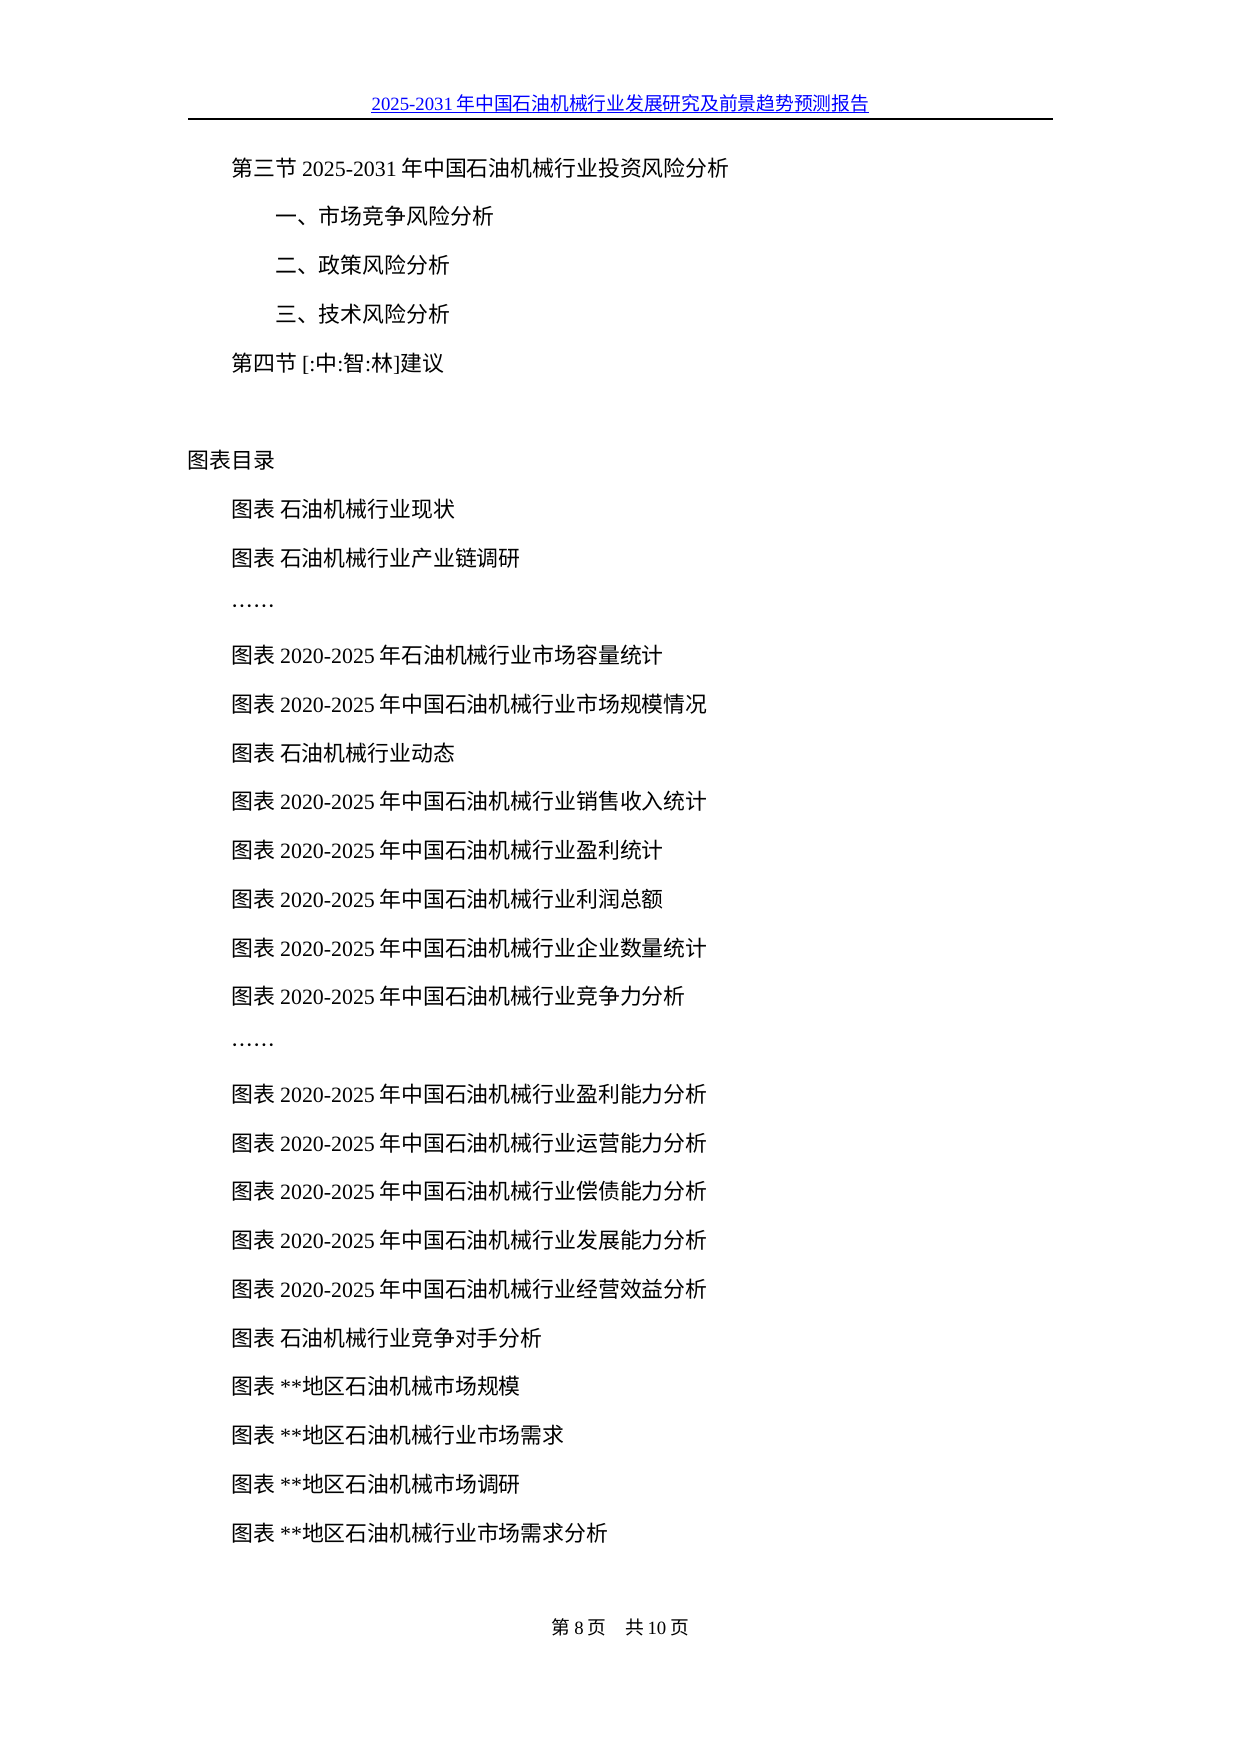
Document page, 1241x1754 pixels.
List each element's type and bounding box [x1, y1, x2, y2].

text [187, 150, 1053, 1548]
